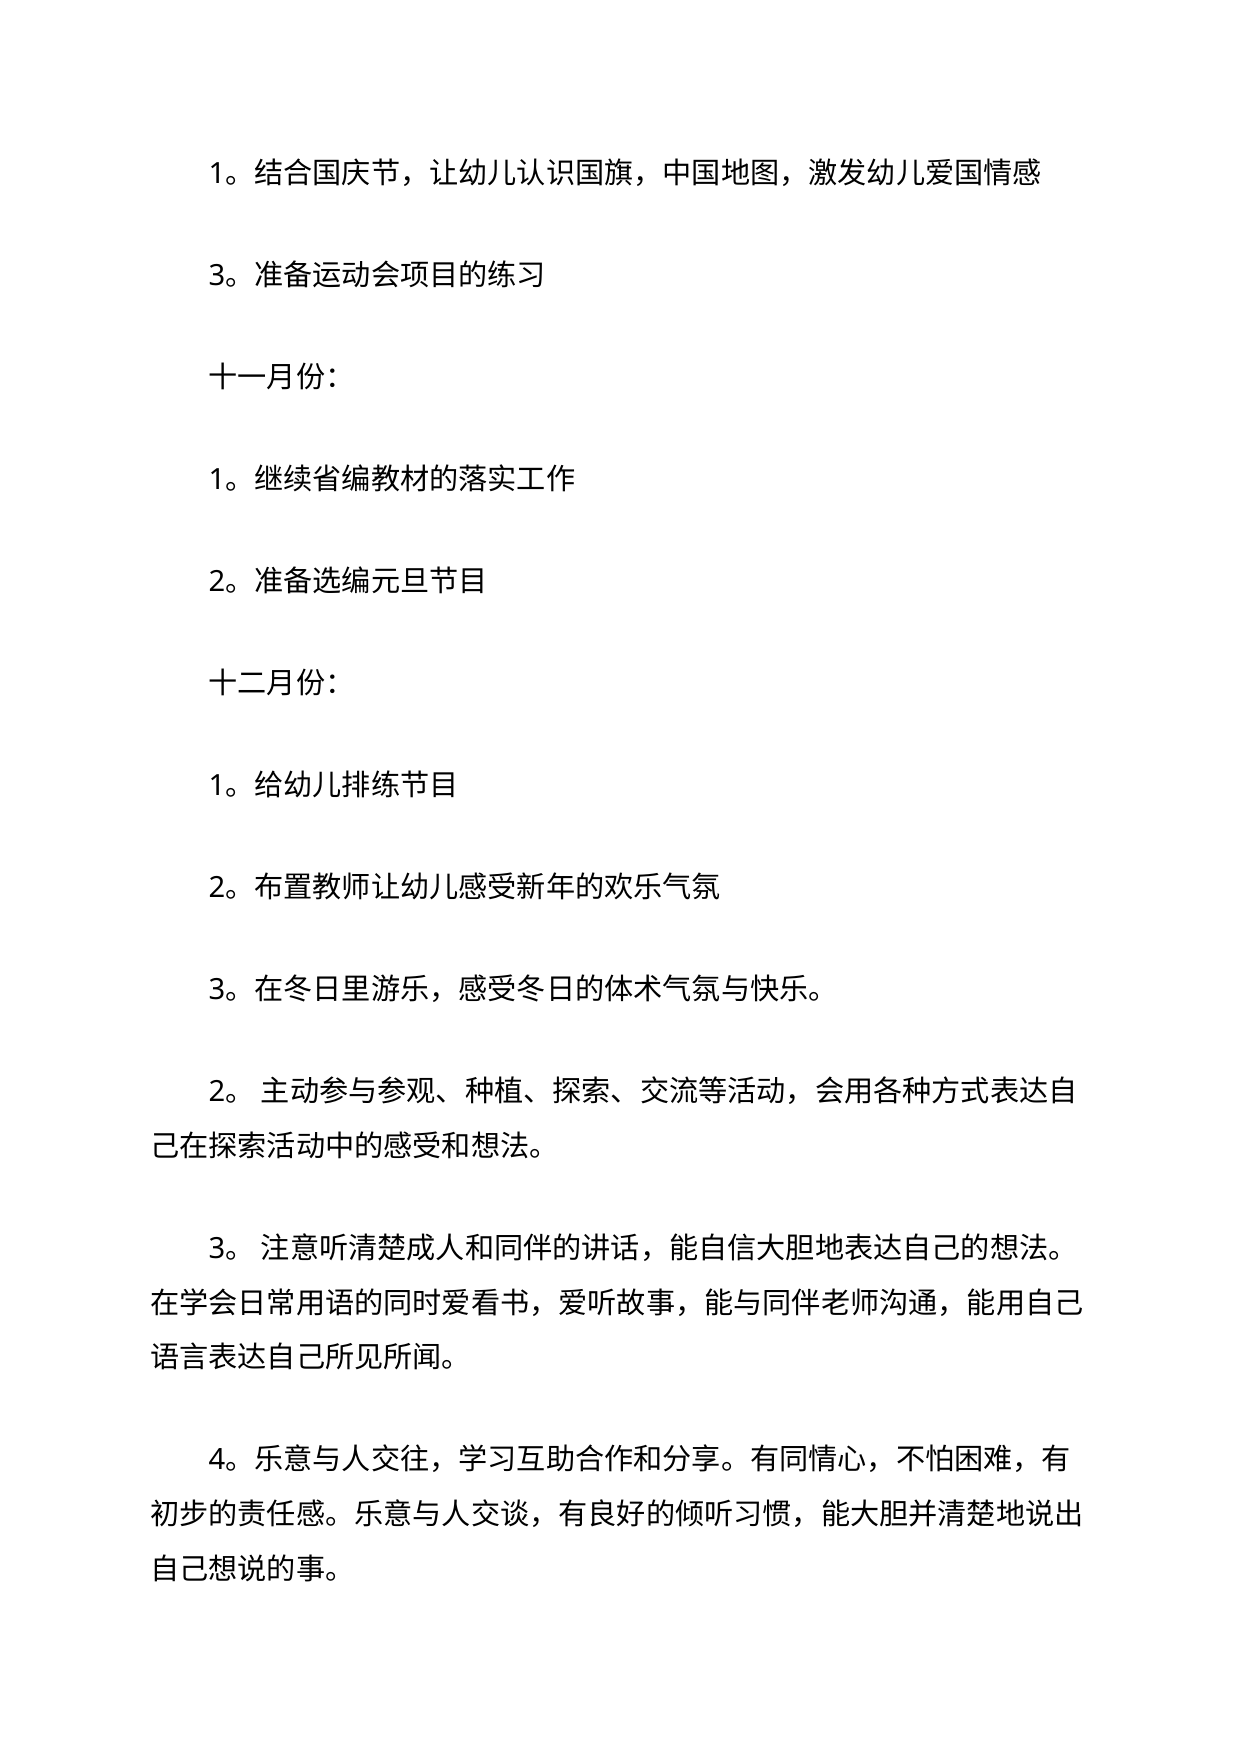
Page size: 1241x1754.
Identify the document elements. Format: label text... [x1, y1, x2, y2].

text 1。继续省编教材的落实工作 [150, 456, 1090, 498]
text 1。结合国庆节，让幼儿认识国旗，中国地图，激发幼儿爱国情感 [150, 150, 1090, 192]
text 3。在冬日里游乐，感受冬日的体术气氛与快乐。 [150, 965, 1090, 1008]
text 十一月份： [150, 354, 1090, 396]
text 3。准备运动会项目的练习 [150, 252, 1090, 294]
text 2。准备选编元旦节目 [150, 558, 1090, 600]
text 十二月份： [150, 660, 1090, 702]
text 2。布置教师让幼儿感受新年的欢乐气氛 [150, 863, 1090, 906]
text 4。乐意与人交往，学习互助合作和分享。有同情心，不怕困难，有初步的责任感。乐意与人交谈，有良好的倾听习惯，能大胆并清楚地说出自己想说的事。 [150, 1436, 1090, 1588]
text 2。 主动参与参观、种植、探索、交流等活动，会用各种方式表达自己在探索活动中的感受和想法。 [150, 1067, 1090, 1165]
text 3。 注意听清楚成人和同伴的讲话，能自信大胆地表达自己的想法。在学会日常用语的同时爱看书，爱听故事，能与同伴老师沟通，能用自己语言表达自己所见所闻。 [150, 1224, 1090, 1376]
text 1。给幼儿排练节目 [150, 761, 1090, 804]
